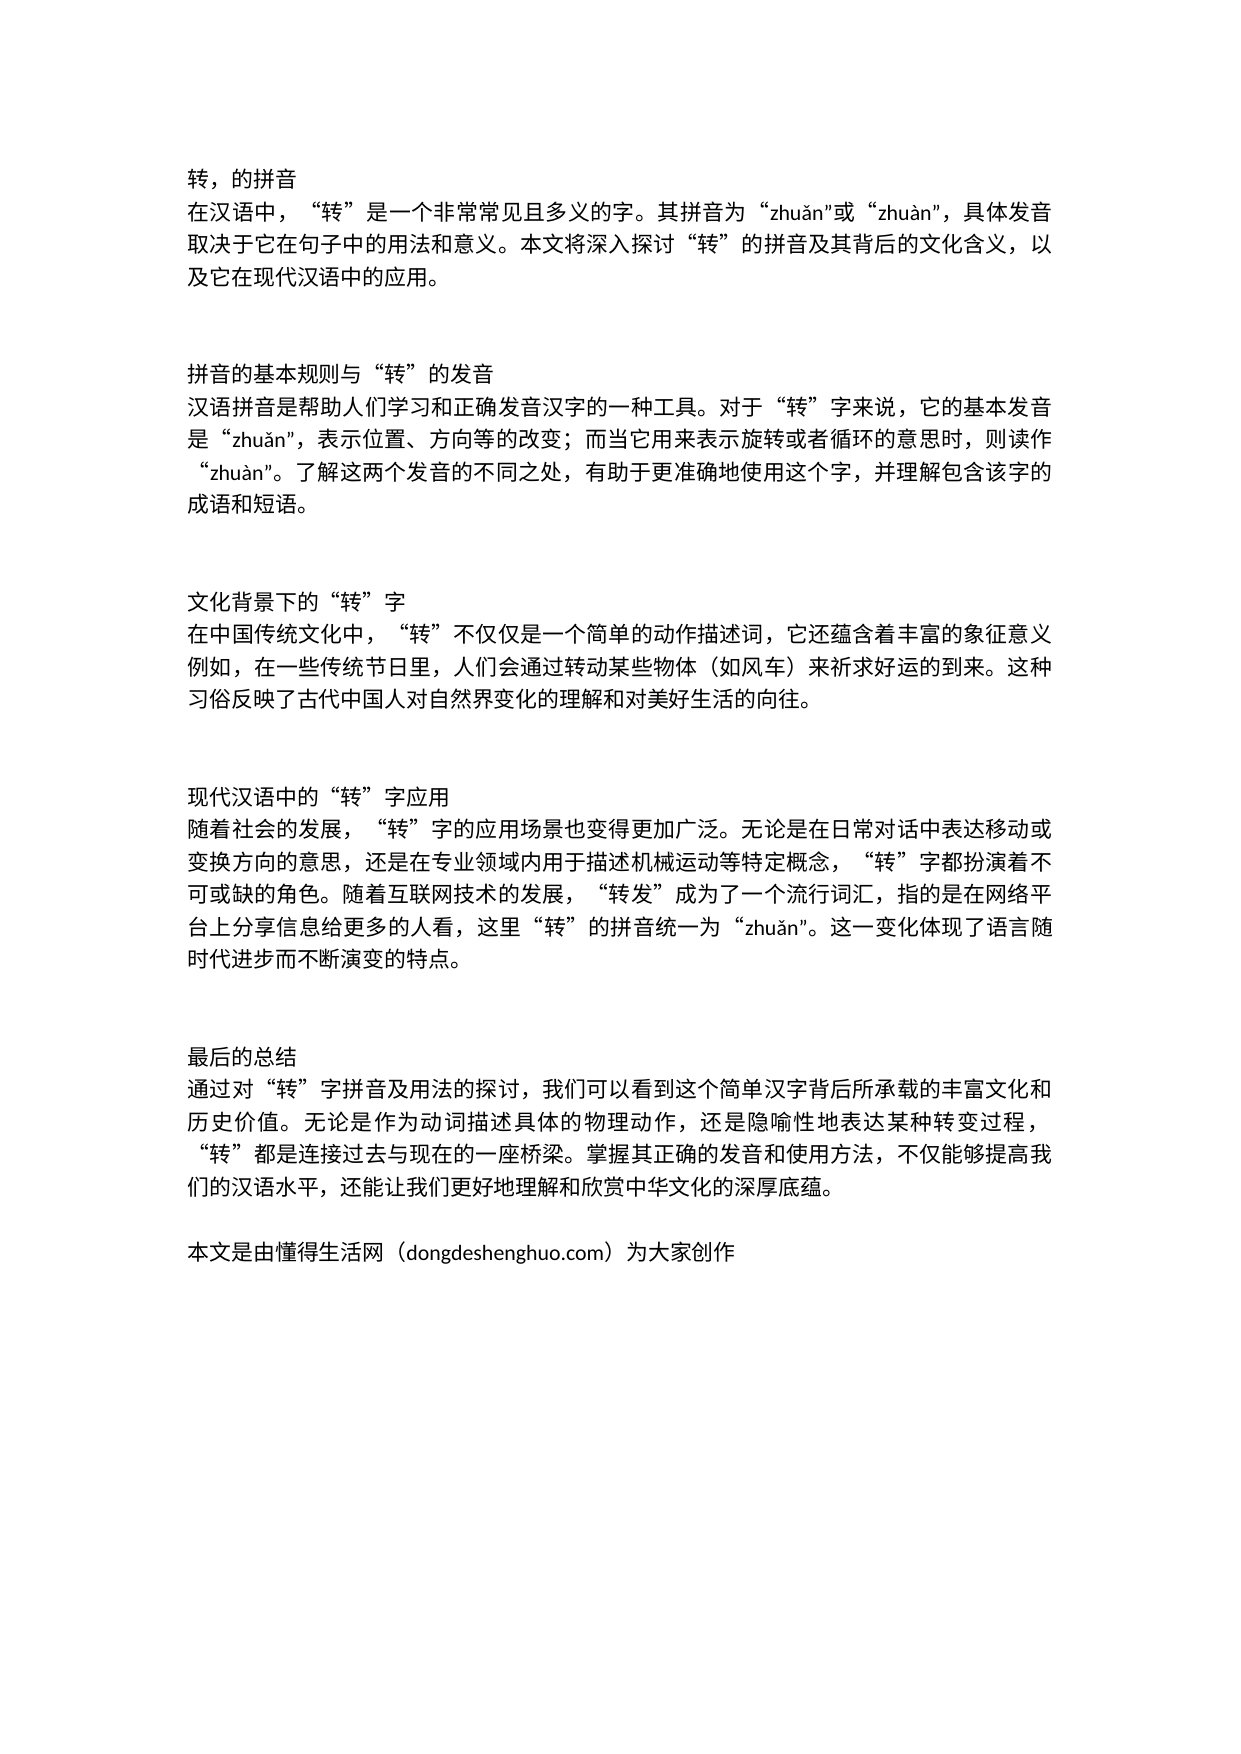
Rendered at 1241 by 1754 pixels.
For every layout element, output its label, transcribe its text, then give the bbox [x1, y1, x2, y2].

text 在汉语中，“转”是一个非常常见且多义的字。其拼音为“zhuǎn”或“zhuàn”，具体发音取决于它在句子中的用法和意义。本文将深入探讨“转”的拼音及其背后的文化含义，以及它在现代汉语中的应用。 [187, 194, 1053, 292]
text 通过对“转”字拼音及用法的探讨，我们可以看到这个简单汉字背后所承载的丰富文化和历史价值。无论是作为动词描述具体的物理动作，还是隐喻性地表达某种转变过程，“转”都是连接过去与现在的一座桥梁。掌握其正确的发音和使用方法，不仅能够提高我们的汉语水平，还能让我们更好地理解和欣赏中华文化的深厚底蕴。 [187, 1072, 1053, 1202]
text 在中国传统文化中，“转”不仅仅是一个简单的动作描述词，它还蕴含着丰富的象征意义。例如，在一些传统节日里，人们会通过转动某些物体（如风车）来祈求好运的到来。这种习俗反映了古代中国人对自然界变化的理解和对美好生活的向往。 [187, 617, 1053, 714]
text 随着社会的发展，“转”字的应用场景也变得更加广泛。无论是在日常对话中表达移动或变换方向的意思，还是在专业领域内用于描述机械运动等特定概念，“转”字都扮演着不可或缺的角色。随着互联网技术的发展，“转发”成为了一个流行词汇，指的是在网络平台上分享信息给更多的人看，这里“转”的拼音统一为“zhuǎn”。这一变化体现了语言随时代进步而不断演变的特点。 [187, 812, 1053, 974]
text 文化背景下的“转”字 [187, 584, 1053, 617]
text 本文是由懂得生活网（dongdeshenghuo.com）为大家创作 [187, 1234, 1053, 1267]
text 最后的总结 [187, 1039, 1053, 1072]
text 转，的拼音 [187, 162, 1053, 194]
text 现代汉语中的“转”字应用 [187, 779, 1053, 812]
text 汉语拼音是帮助人们学习和正确发音汉字的一种工具。对于“转”字来说，它的基本发音是“zhuǎn”，表示位置、方向等的改变；而当它用来表示旋转或者循环的意思时，则读作“zhuàn”。了解这两个发音的不同之处，有助于更准确地使用这个字，并理解包含该字的成语和短语。 [187, 389, 1053, 519]
text 拼音的基本规则与“转”的发音 [187, 357, 1053, 389]
